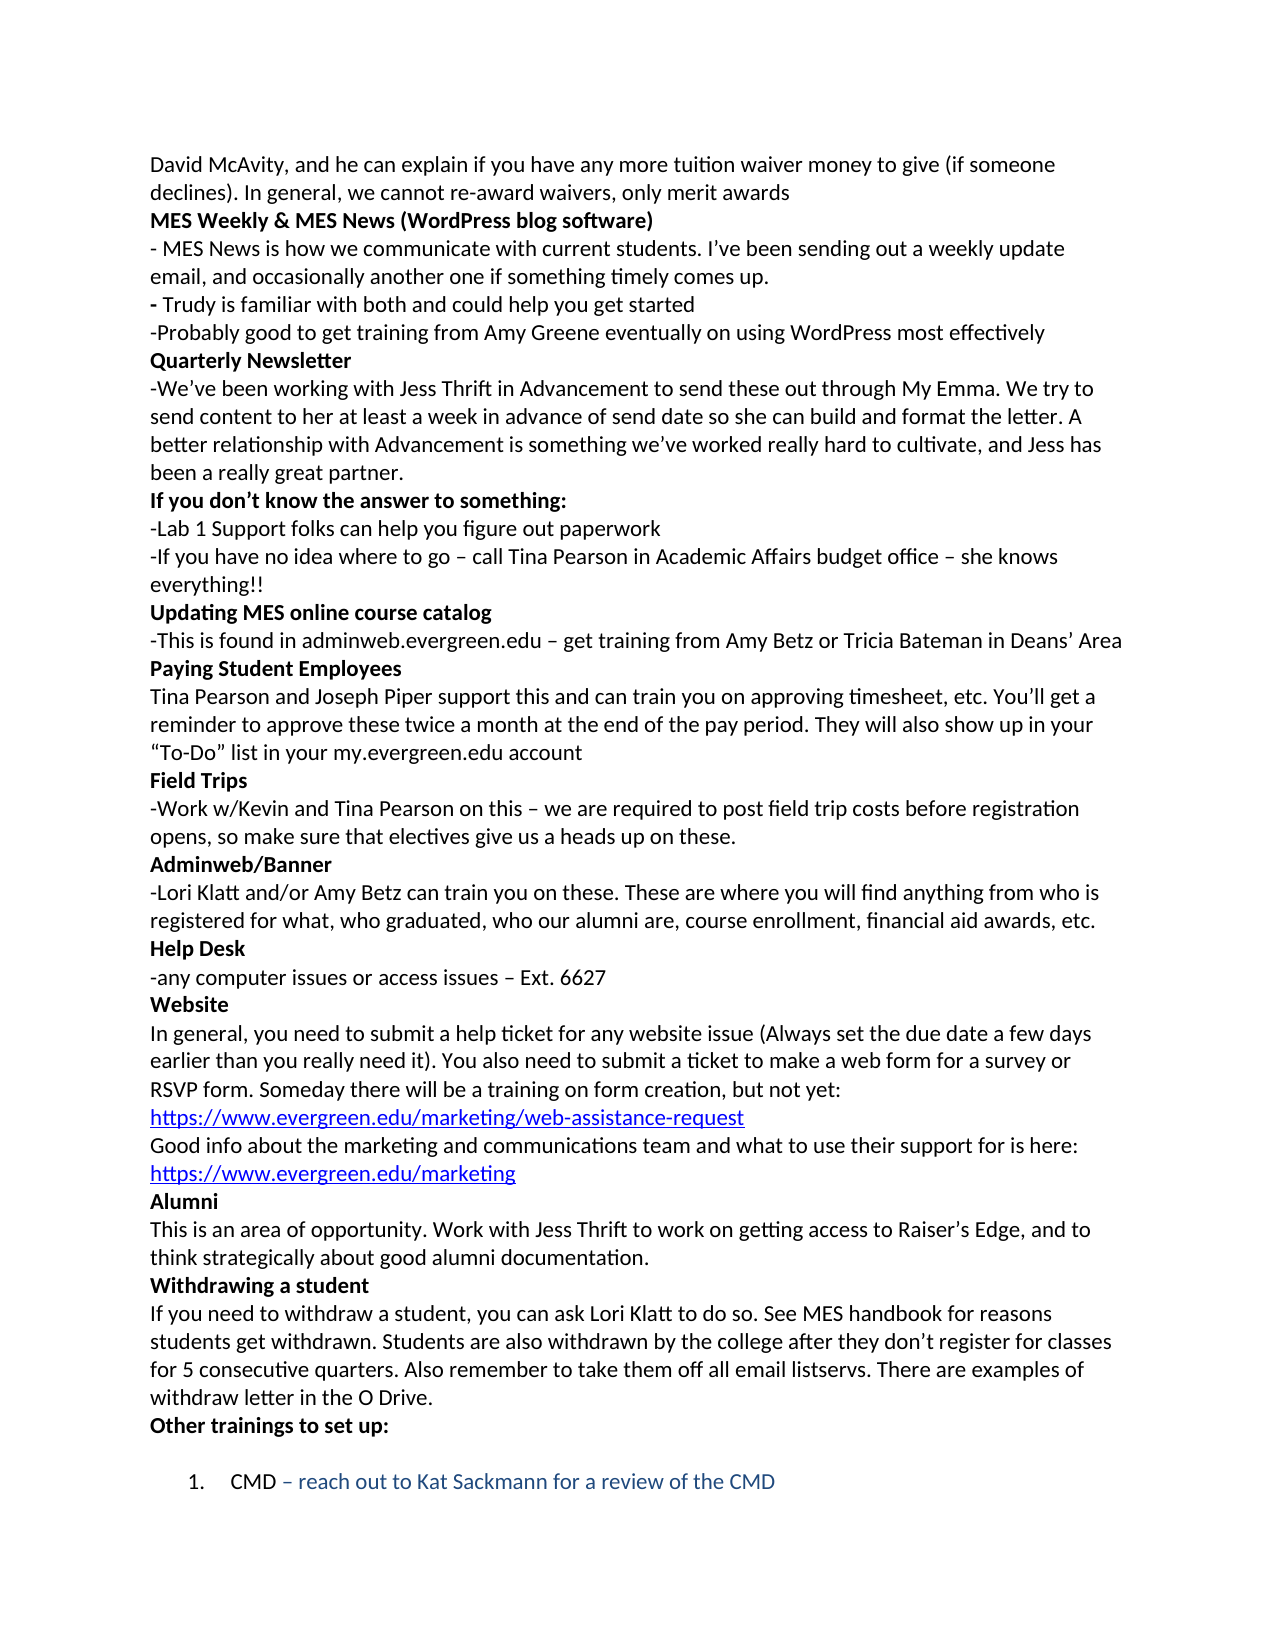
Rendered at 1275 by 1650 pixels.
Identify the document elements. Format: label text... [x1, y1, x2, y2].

text If you need to withdraw a student, you can ask Lori Klatt to do so. See MES handbook for reasons students get withdrawn. Students are also withdrawn by the college after they don’t register for classes for 5 consecutive quarters. Also remember to take them off all email listservs. There are examples of withdraw letter in the O Drive. [150, 1299, 1125, 1411]
text Other trainings to set up: [150, 1411, 1125, 1439]
text Updating MES online course catalog [150, 598, 1125, 626]
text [150, 150, 1125, 206]
text -Work w/Kevin and Tina Pearson on this – we are required to post field trip costs before registration opens, so make sure that electives give us a heads up on these. [150, 794, 1125, 851]
text Quarterly Newsletter [150, 346, 1125, 374]
text -Lab 1 Support folks can help you figure out paperwork [150, 514, 1125, 542]
text -any computer issues or access issues – Ext. 6627 [150, 963, 1125, 991]
text In general, you need to submit a help ticket for any website issue (Always set the due date a few days earlier than you really need it). You also need to submit a ticket to make a web form for a survey or RSVP form. Someday there will be a training on form creation, but not yet: [150, 1019, 1125, 1103]
text - Trudy is familiar with both and could help you get started [150, 290, 1125, 318]
text Withdrawing a student [150, 1271, 1125, 1299]
text -Probably good to get training from Amy Greene eventually on using WordPress most effectively [150, 318, 1125, 346]
text Field Trips [150, 766, 1125, 794]
text Paying Student Employees [150, 654, 1125, 682]
text -If you have no idea where to go – call Tina Pearson in Academic Affairs budget office – she knows everything!! [150, 542, 1125, 598]
list 1. CMD – reach out to Kat Sackmann for a review of the CMD [187, 1467, 1125, 1495]
text -Lori Klatt and/or Amy Betz can train you on these. These are where you will find anything from who is registered for what, who graduated, who our alumni are, course enrollment, financial aid awards, etc. [150, 878, 1125, 934]
text - MES News is how we communicate with current students. I’ve been sending out a weekly update email, and occasionally another one if something timely comes up. [150, 234, 1125, 290]
text Tina Pearson and Joseph Piper support this and can train you on approving timesheet, etc. You’ll get a reminder to approve these twice a month at the end of the pay period. They will also show up in your “To-Do” list in your my.evergreen.edu account [150, 682, 1125, 766]
text Good info about the marketing and communications team and what to use their support for is here: https://www.evergreen.edu/marketing [150, 1131, 1125, 1187]
text This is an area of opportunity. Work with Jess Thrift to work on getting access to Raiser’s Edge, and to think strategically about good alumni documentation. [150, 1215, 1125, 1271]
text Help Desk [150, 934, 1125, 963]
text -This is found in adminweb.evergreen.edu – get training from Amy Betz or Tricia Bateman in Deans’ Area [150, 626, 1125, 654]
text MES Weekly & MES News (WordPress blog software) [150, 206, 1125, 234]
text Alumni [150, 1187, 1125, 1215]
text Website [150, 991, 1125, 1019]
text https://www.evergreen.edu/marketing/web-assistance-request [150, 1103, 1125, 1131]
text If you don’t know the answer to something: [150, 486, 1125, 514]
text -We’ve been working with Jess Thrift in Advancement to send these out through My Emma. We try to send content to her at least a week in advance of send date so she can build and format the letter. A better relationship with Advancement is something we’ve worked really hard to cultivate, and Jess has been a really great partner. [150, 374, 1125, 486]
text Adminweb/Banner [150, 851, 1125, 878]
